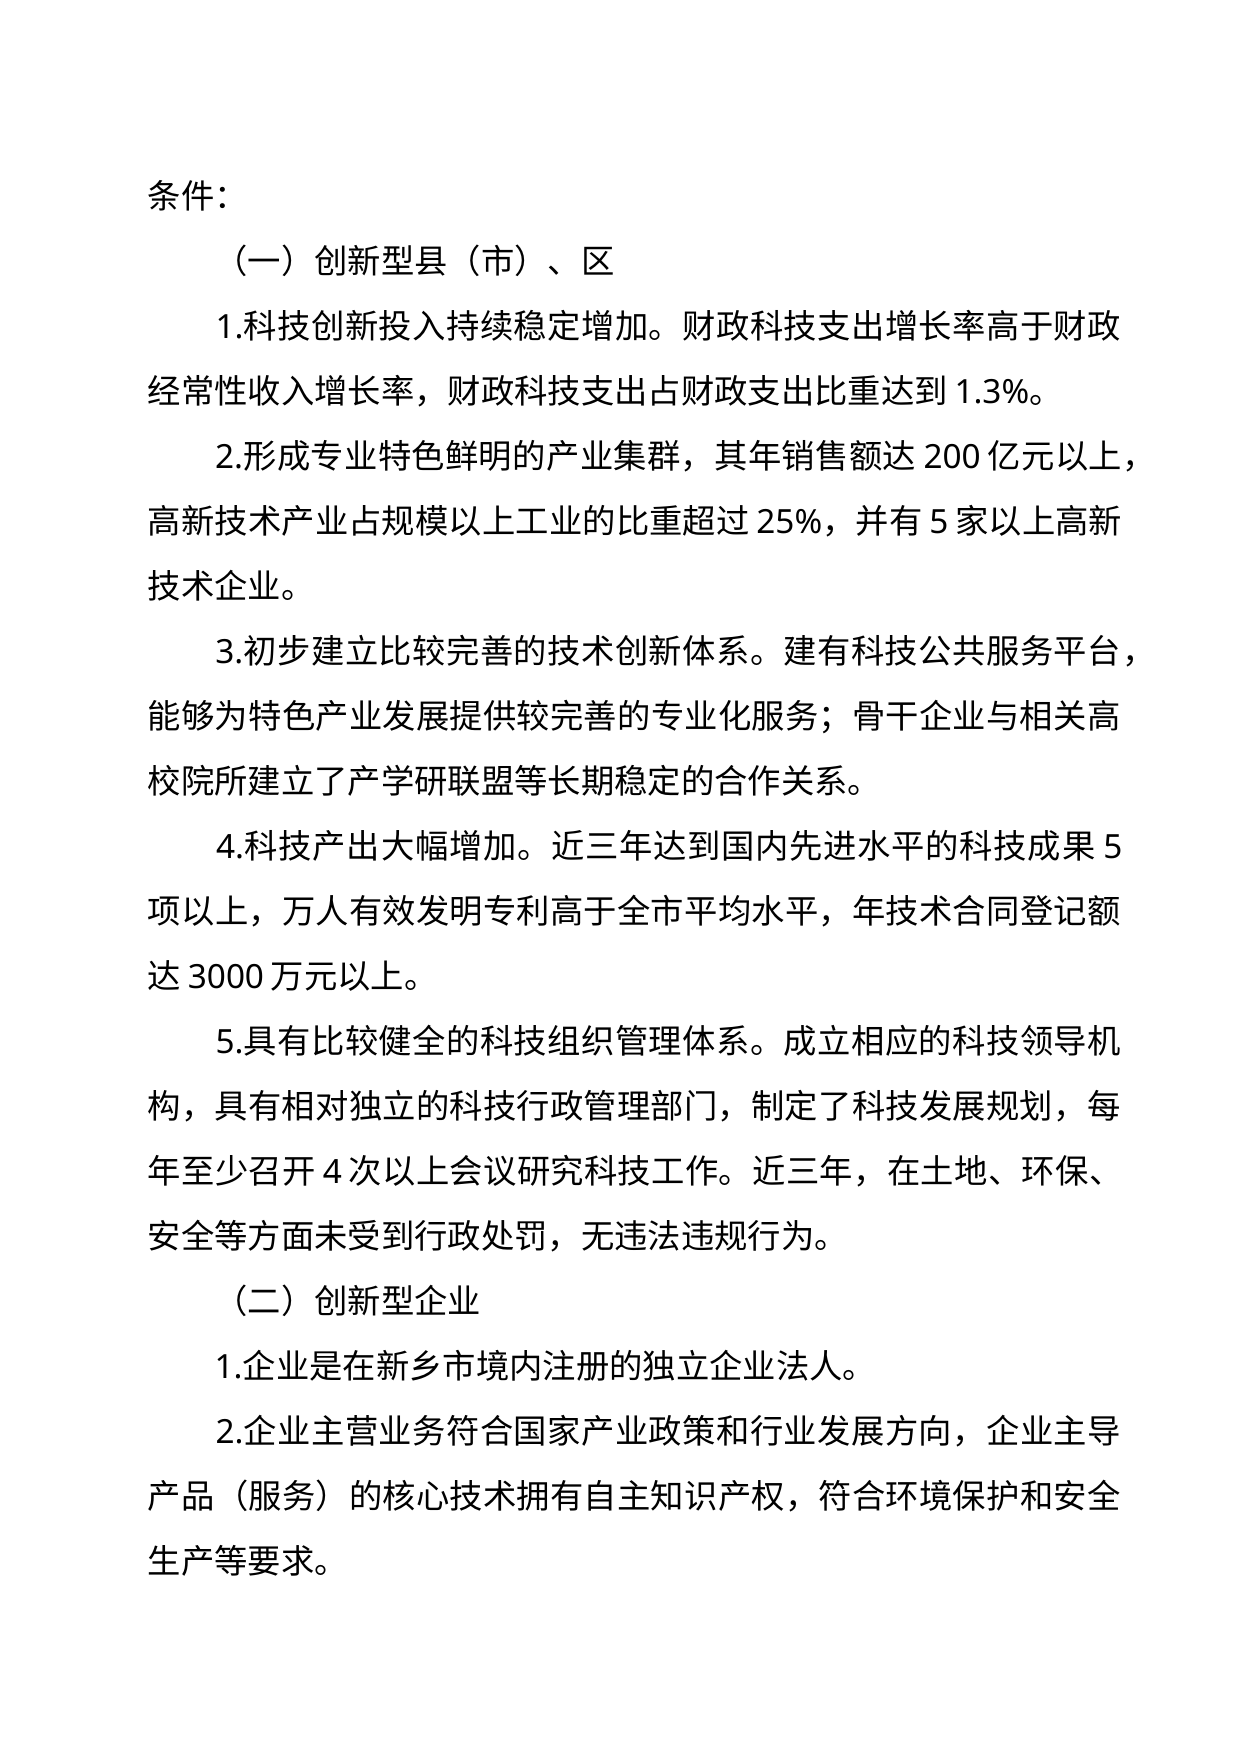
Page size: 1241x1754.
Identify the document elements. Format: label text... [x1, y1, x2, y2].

text 4.科技产出大幅增加。近三年达到国内先进水平的科技成果5项以上，万人有效发明专利高于全市平均水平，年技术合同登记额达3000万元以上。 [148, 812, 1122, 1007]
text （一）创新型县（市）、区 [148, 227, 1122, 292]
text 2.企业主营业务符合国家产业政策和行业发展方向，企业主导产品（服务）的核心技术拥有自主知识产权，符合环境保护和安全生产等要求。 [148, 1397, 1122, 1592]
text 1.科技创新投入持续稳定增加。财政科技支出增长率高于财政经常性收入增长率，财政科技支出占财政支出比重达到1.3%。 [148, 292, 1122, 422]
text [148, 162, 1122, 227]
text 3.初步建立比较完善的技术创新体系。建有科技公共服务平台，能够为特色产业发展提供较完善的专业化服务；骨干企业与相关高校院所建立了产学研联盟等长期稳定的合作关系。 [148, 617, 1122, 812]
text 1.企业是在新乡市境内注册的独立企业法人。 [148, 1332, 1122, 1397]
text 5.具有比较健全的科技组织管理体系。成立相应的科技领导机构，具有相对独立的科技行政管理部门，制定了科技发展规划，每年至少召开4次以上会议研究科技工作。近三年，在土地、环保、安全等方面未受到行政处罚，无违法违规行为。 [148, 1007, 1122, 1267]
text （二）创新型企业 [148, 1267, 1122, 1332]
text 2.形成专业特色鲜明的产业集群，其年销售额达200亿元以上，高新技术产业占规模以上工业的比重超过25%，并有5家以上高新技术企业。 [148, 422, 1122, 617]
